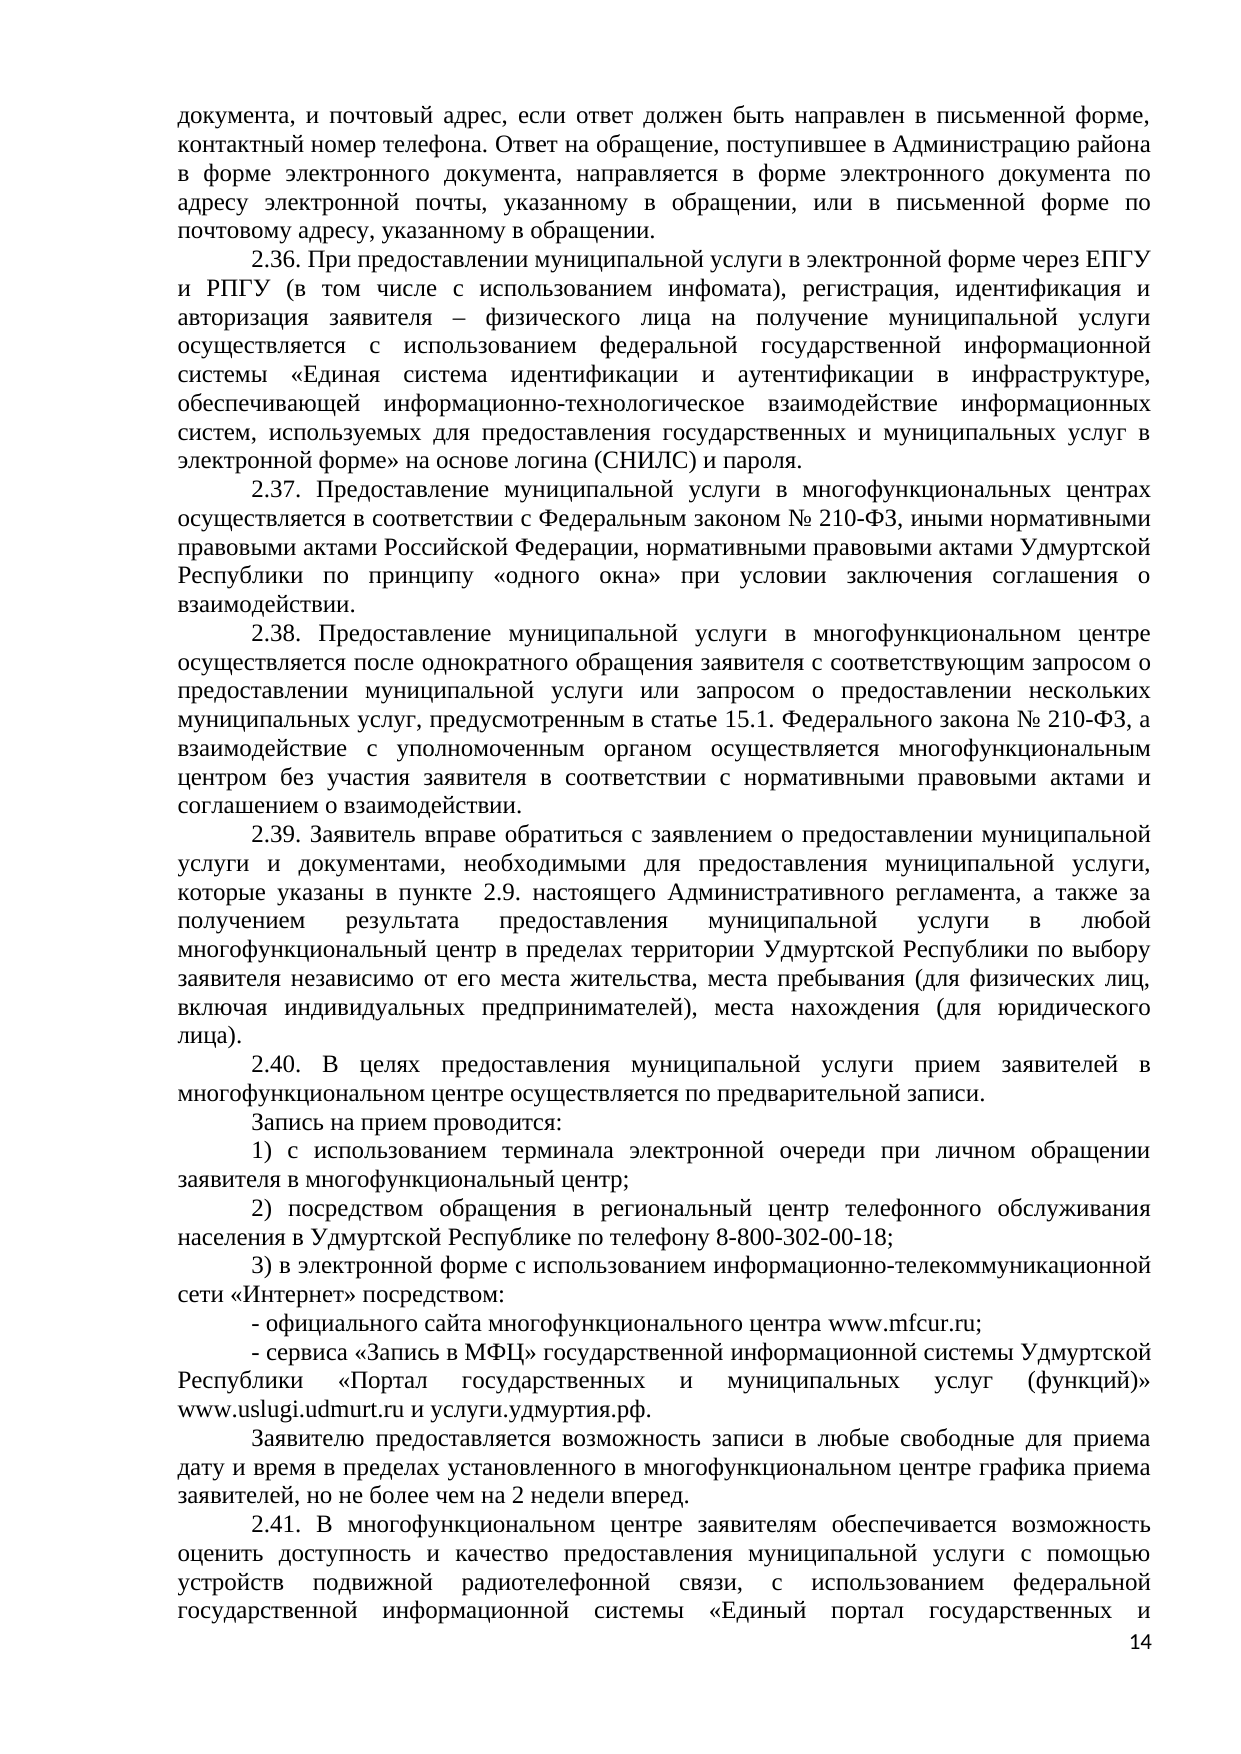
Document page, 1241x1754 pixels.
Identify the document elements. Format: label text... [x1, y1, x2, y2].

text 1) с использованием терминала электронной очереди при личном обращении заявителя в многофункциональный центр; [177, 1135, 1152, 1193]
text 2.40. В целях предоставления муниципальной услуги прием заявителей в многофункциональном центре осуществляется по предварительной записи. [177, 1049, 1152, 1107]
text 2.39. Заявитель вправе обратиться с заявлением о предоставлении муниципальной услуги и документами, необходимыми для предоставления муниципальной услуги, которые указаны в пункте 2.9. настоящего Административного регламента, а также за получением результата предоставления муниципальной услуги в любой многофункциональный центр в пределах территории Удмуртской Республики по выбору заявителя независимо от его места жительства, места пребывания (для физических лиц, включая индивидуальных предпринимателей), места нахождения (для юридического лица). [177, 819, 1152, 1049]
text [177, 100, 1152, 244]
text - официального сайта многофункционального центра www.mfcur.ru; [177, 1308, 1152, 1337]
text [177, 1509, 1152, 1624]
text 3) в электронной форме с использованием информационно-телекоммуникационной сети «Интернет» посредством: [177, 1250, 1152, 1308]
text - сервиса «Запись в МФЦ» государственной информационной системы Удмуртской Республики «Портал государственных и муниципальных услуг (функций)» www.uslugi.udmurt.ru и услуги.удмуртия.рф. [177, 1337, 1152, 1423]
text 2.38. Предоставление муниципальной услуги в многофункциональном центре осуществляется после однократного обращения заявителя с соответствующим запросом о предоставлении муниципальной услуги или запросом о предоставлении нескольких муниципальных услуг, предусмотренным в статье 15.1. Федерального закона № 210-ФЗ, а взаимодействие с уполномоченным органом осуществляется многофункциональным центром без участия заявителя в соответствии с нормативными правовыми актами и соглашением о взаимодействии. [177, 618, 1152, 819]
text 2.37. Предоставление муниципальной услуги в многофункциональных центрах осуществляется в соответствии с Федеральным законом № 210-ФЗ, иными нормативными правовыми актами Российской Федерации, нормативными правовыми актами Удмуртской Республики по принципу «одного окна» при условии заключения соглашения о взаимодействии. [177, 474, 1152, 618]
text Заявителю предоставляется возможность записи в любые свободные для приема дату и время в пределах установленного в многофункциональном центре графика приема заявителей, но не более чем на 2 недели вперед. [177, 1423, 1152, 1509]
text Запись на прием проводится: [177, 1107, 1152, 1135]
text 2) посредством обращения в региональный центр телефонного обслуживания населения в Удмуртской Республике по телефону 8-800-302-00-18; [177, 1193, 1152, 1250]
text 2.36. При предоставлении муниципальной услуги в электронной форме через ЕПГУ и РПГУ (в том числе с использованием инфомата), регистрация, идентификация и авторизация заявителя – физического лица на получение муниципальной услуги осуществляется с использованием федеральной государственной информационной системы «Единая система идентификации и аутентификации в инфраструктуре, обеспечивающей информационно-технологическое взаимодействие информационных систем, используемых для предоставления государственных и муниципальных услуг в электронной форме» на основе логина (СНИЛС) и пароля. [177, 244, 1152, 474]
